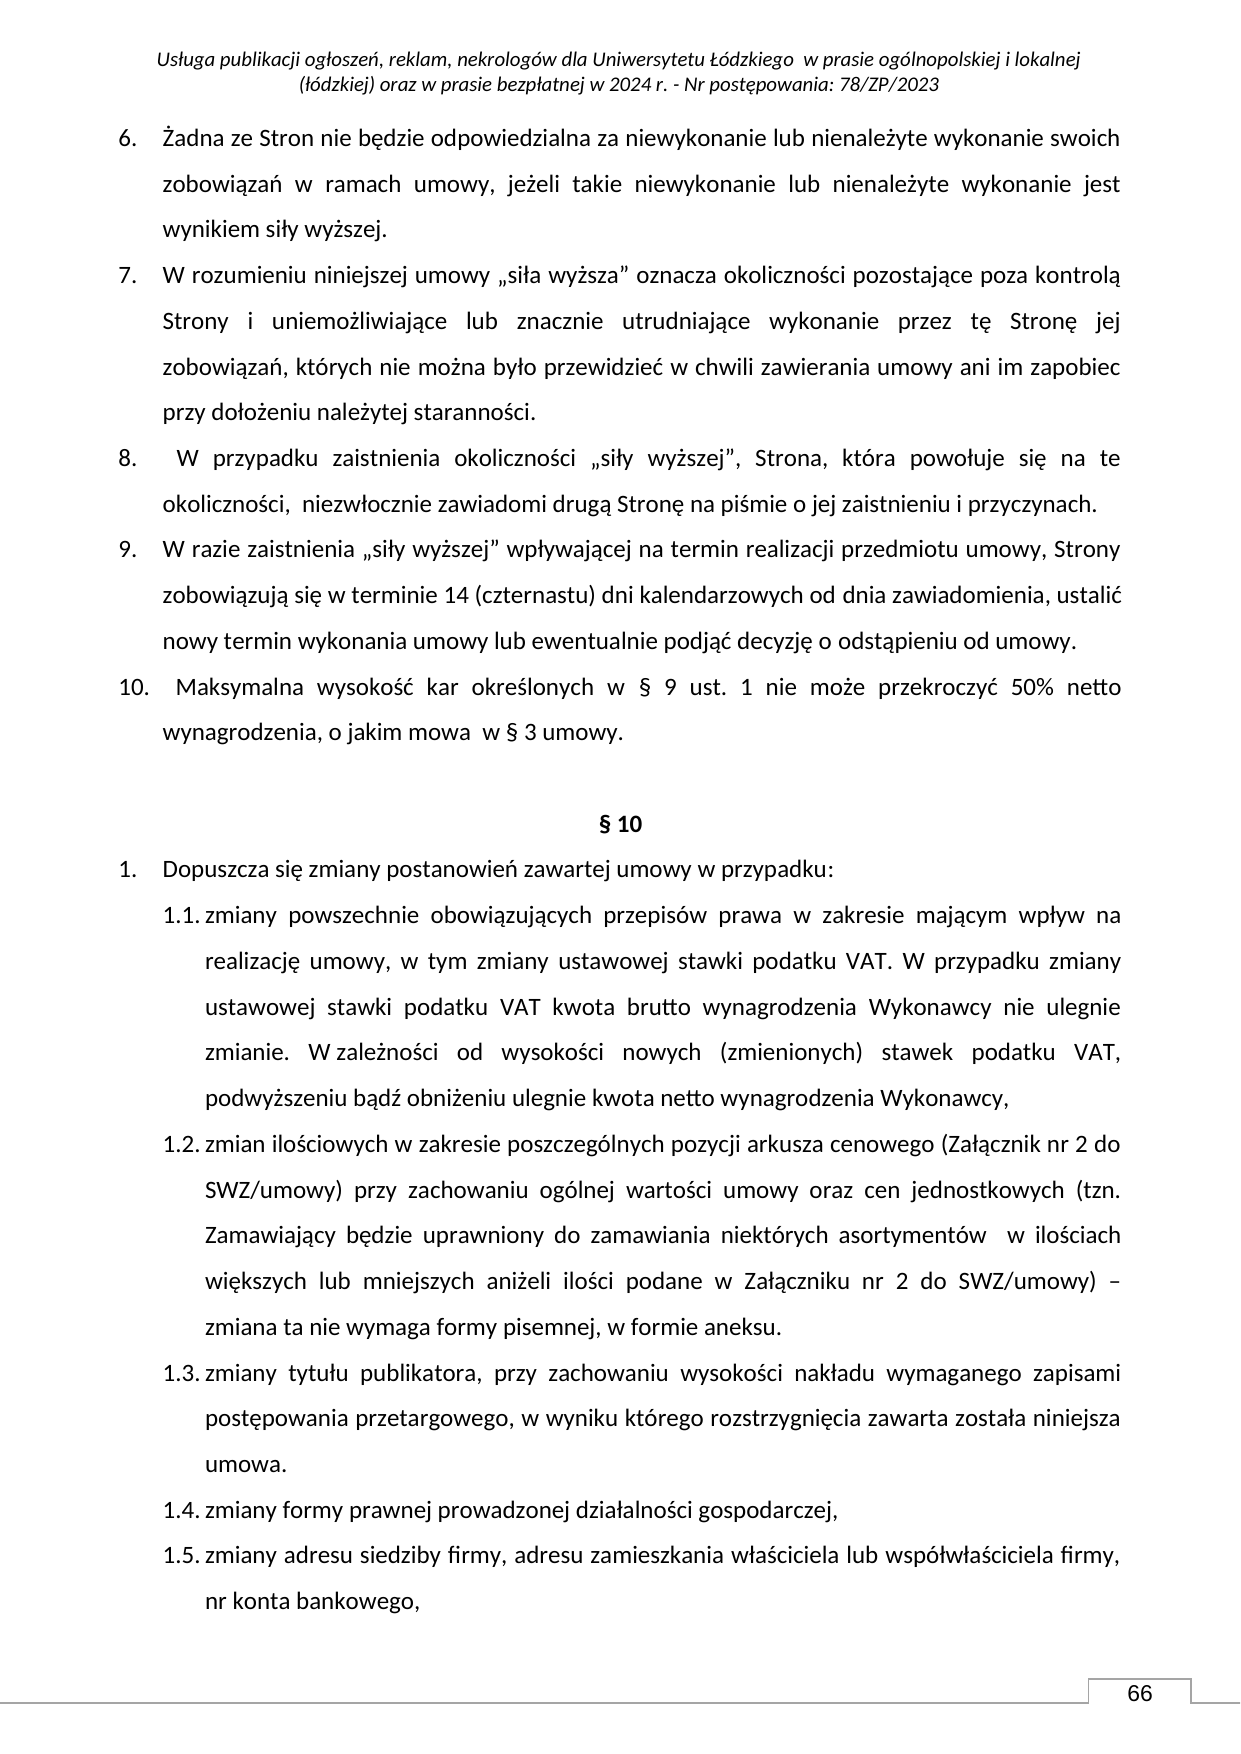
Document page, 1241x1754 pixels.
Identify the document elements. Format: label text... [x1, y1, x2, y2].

list zmian ilościowych w zakresie poszczególnych pozycji arkusza cenowego (Załącznik nr 2 do SWZ/umowy) przy zachowaniu ogólnej wartości umowy oraz cen jednostkowych (tzn. Zamawiający będzie uprawniony do zamawiania niektórych asortymentów w ilościach większych lub mniejszych aniżeli ilości podane w Załączniku nr 2 do SWZ/umowy) – zmiana ta nie wymaga formy pisemnej, w formie aneksu. [162, 1128, 1122, 1341]
list zmiany powszechnie obowiązujących przepisów prawa w zakresie mającym wpływ na realizację umowy, w tym zmiany ustawowej stawki podatku VAT. W przypadku zmiany ustawowej stawki podatku VAT kwota brutto wynagrodzenia Wykonawcy nie ulegnie zmianie. W zależności od wysokości nowych (zmienionych) stawek podatku VAT, podwyższeniu bądź obniżeniu ulegnie kwota netto wynagrodzenia Wykonawcy, [162, 899, 1122, 1113]
list Maksymalna wysokość kar określonych w § 9 ust. 1 nie może przekroczyć 50% netto wynagrodzenia, o jakim mowa w § 3 umowy. [118, 671, 1122, 747]
list zmiany formy prawnej prowadzonej działalności gospodarczej, [162, 1494, 1122, 1524]
list W przypadku zaistnienia okoliczności „siły wyższej”, Strona, która powołuje się na te okoliczności, niezwłocznie zawiadomi drugą Stronę na piśmie o jej zaistnieniu i przyczynach. [118, 442, 1122, 518]
list zmiany tytułu publikatora, przy zachowaniu wysokości nakładu wymaganego zapisami postępowania przetargowego, w wyniku którego rozstrzygnięcia zawarta została niniejsza umowa. [162, 1357, 1122, 1479]
text § 10 [118, 808, 1122, 838]
list zmiany adresu siedziby firmy, adresu zamieszkania właściciela lub współwłaściciela firmy, nr konta bankowego, [162, 1539, 1122, 1616]
list Dopuszcza się zmiany postanowień zawartej umowy w przypadku: [118, 854, 1122, 884]
list W razie zaistnienia „siły wyższej” wpływającej na termin realizacji przedmiotu umowy, Strony zobowiązują się w terminie 14 (czternastu) dni kalendarzowych od dnia zawiadomienia, ustalić nowy termin wykonania umowy lub ewentualnie podjąć decyzję o odstąpieniu od umowy. [118, 533, 1122, 656]
list W rozumieniu niniejszej umowy „siła wyższa” oznacza okoliczności pozostające poza kontrolą Strony i uniemożliwiające lub znacznie utrudniające wykonanie przez tę Stronę jej zobowiązań, których nie można było przewidzieć w chwili zawierania umowy ani im zapobiec przy dołożeniu należytej staranności. [118, 259, 1122, 427]
list Żadna ze Stron nie będzie odpowiedzialna za niewykonanie lub nienależyte wykonanie swoich zobowiązań w ramach umowy, jeżeli takie niewykonanie lub nienależyte wykonanie jest wynikiem siły wyższej. [118, 122, 1122, 244]
